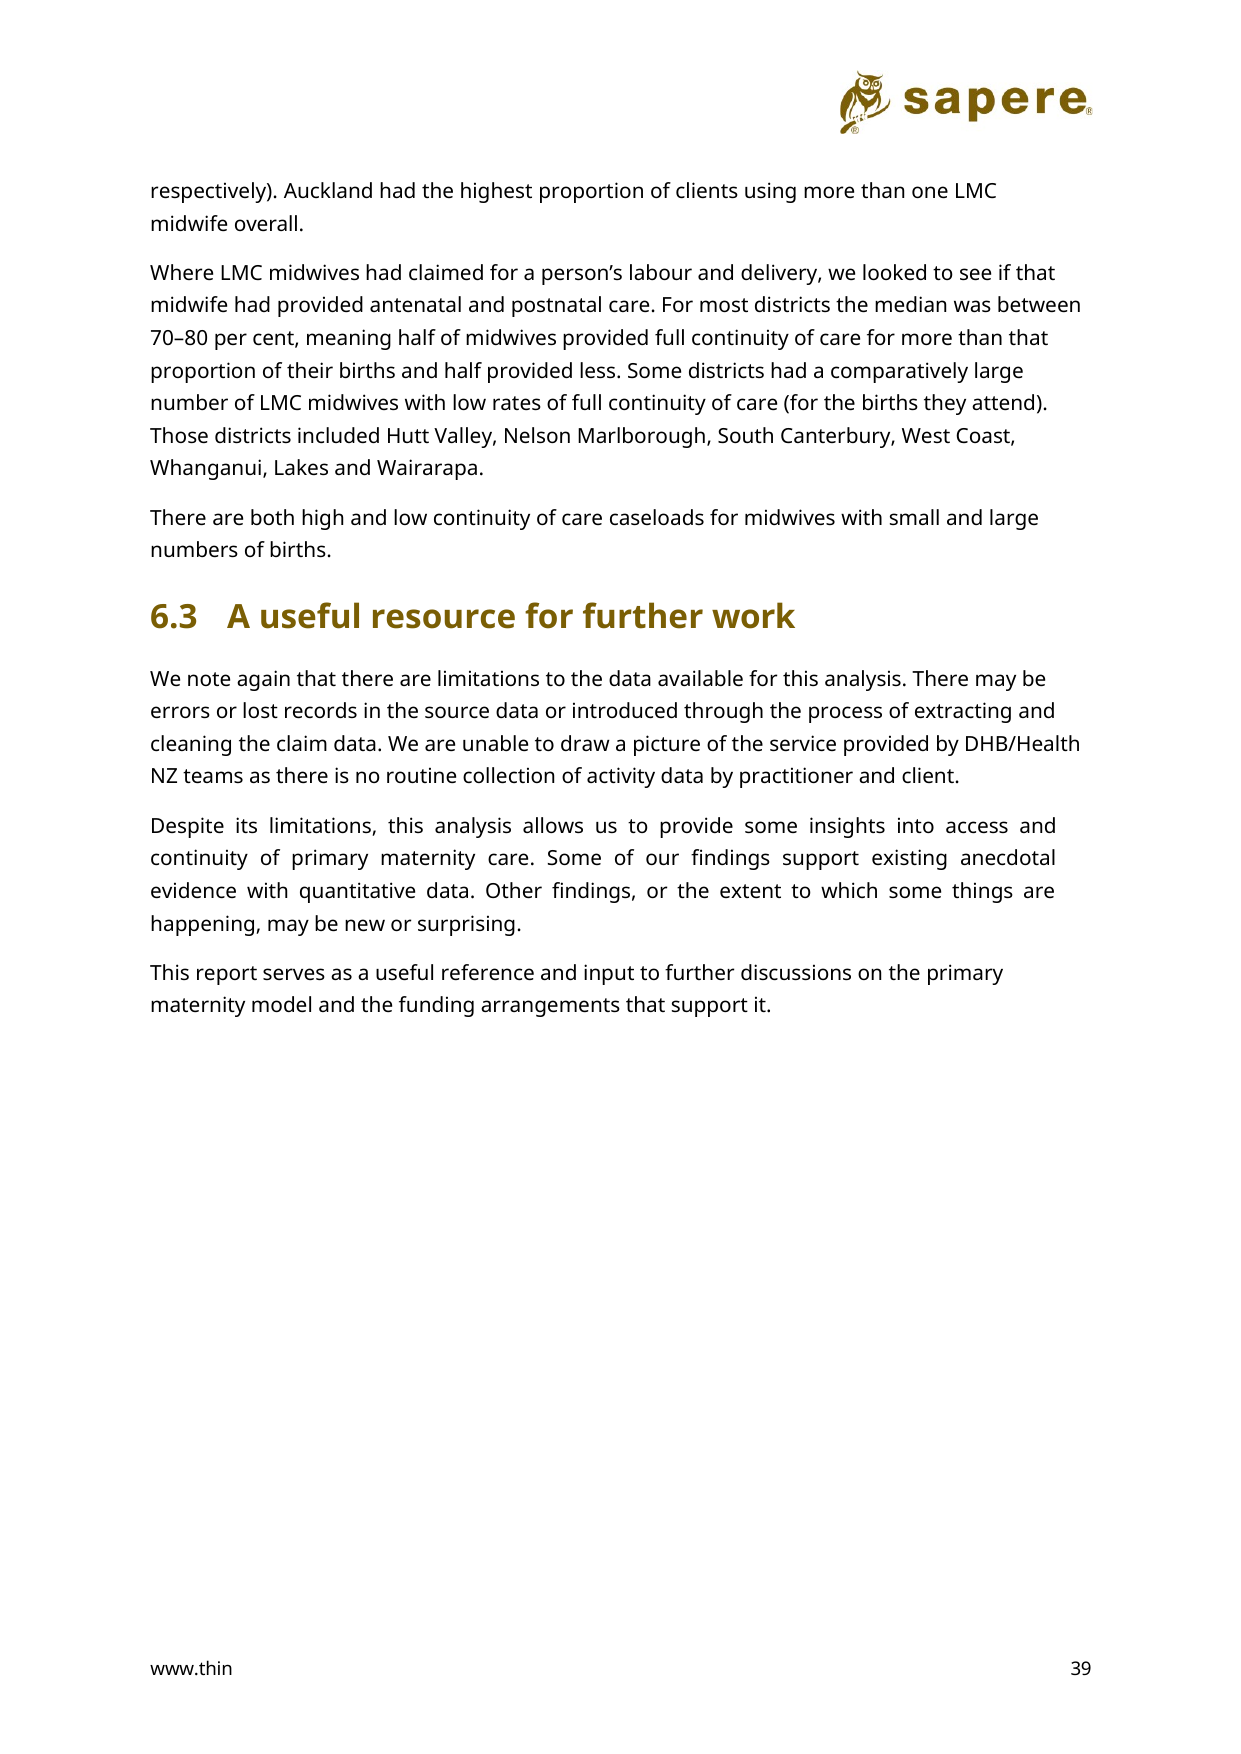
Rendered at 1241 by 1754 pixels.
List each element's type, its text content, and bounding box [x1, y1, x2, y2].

text There are both high and low continuity of care caseloads for midwives with small and large numbers of births. [150, 503, 1081, 564]
text This report serves as a useful reference and input to further discussions on the primary maternity model and the funding arrangements that support it. [150, 958, 1083, 1019]
text respectively). Auckland had the highest proportion of clients using more than one LMC midwife overall. [150, 176, 1063, 237]
text We note again that there are limitations to the data available for this analysis. There may be errors or lost records in the source data or introduced through the process of extracting and cleaning the claim data. We are unable to draw a picture of the service provided by DHB/Health NZ teams as there is no routine collection of activity data by practitioner and client. [150, 664, 1083, 790]
text Where LMC midwives had claimed for a person’s labour and delivery, we looked to see if that midwife had provided antenatal and postnatal care. For most districts the median was between 70–80 per cent, meaning half of midwives provided full continuity of care for more than that proportion of their births and half provided less. Some districts had a comparatively large number of LMC midwives with low rates of full continuity of care (for the births they attend). Those districts included Hutt Valley, Nelson Marlborough, South Canterbury, West Coast, Whanganui, Lakes and Wairarapa. [150, 258, 1098, 482]
text Despite its limitations, this analysis allows us to provide some insights into access and continuity of primary maternity care. Some of our findings support existing anecdotal evidence with quantitative data. Other findings, or the extent to which some things are happening, may be new or surprising. [150, 811, 1057, 937]
subtitle A useful resource for further work [150, 593, 1107, 639]
picture [840, 70, 1093, 134]
